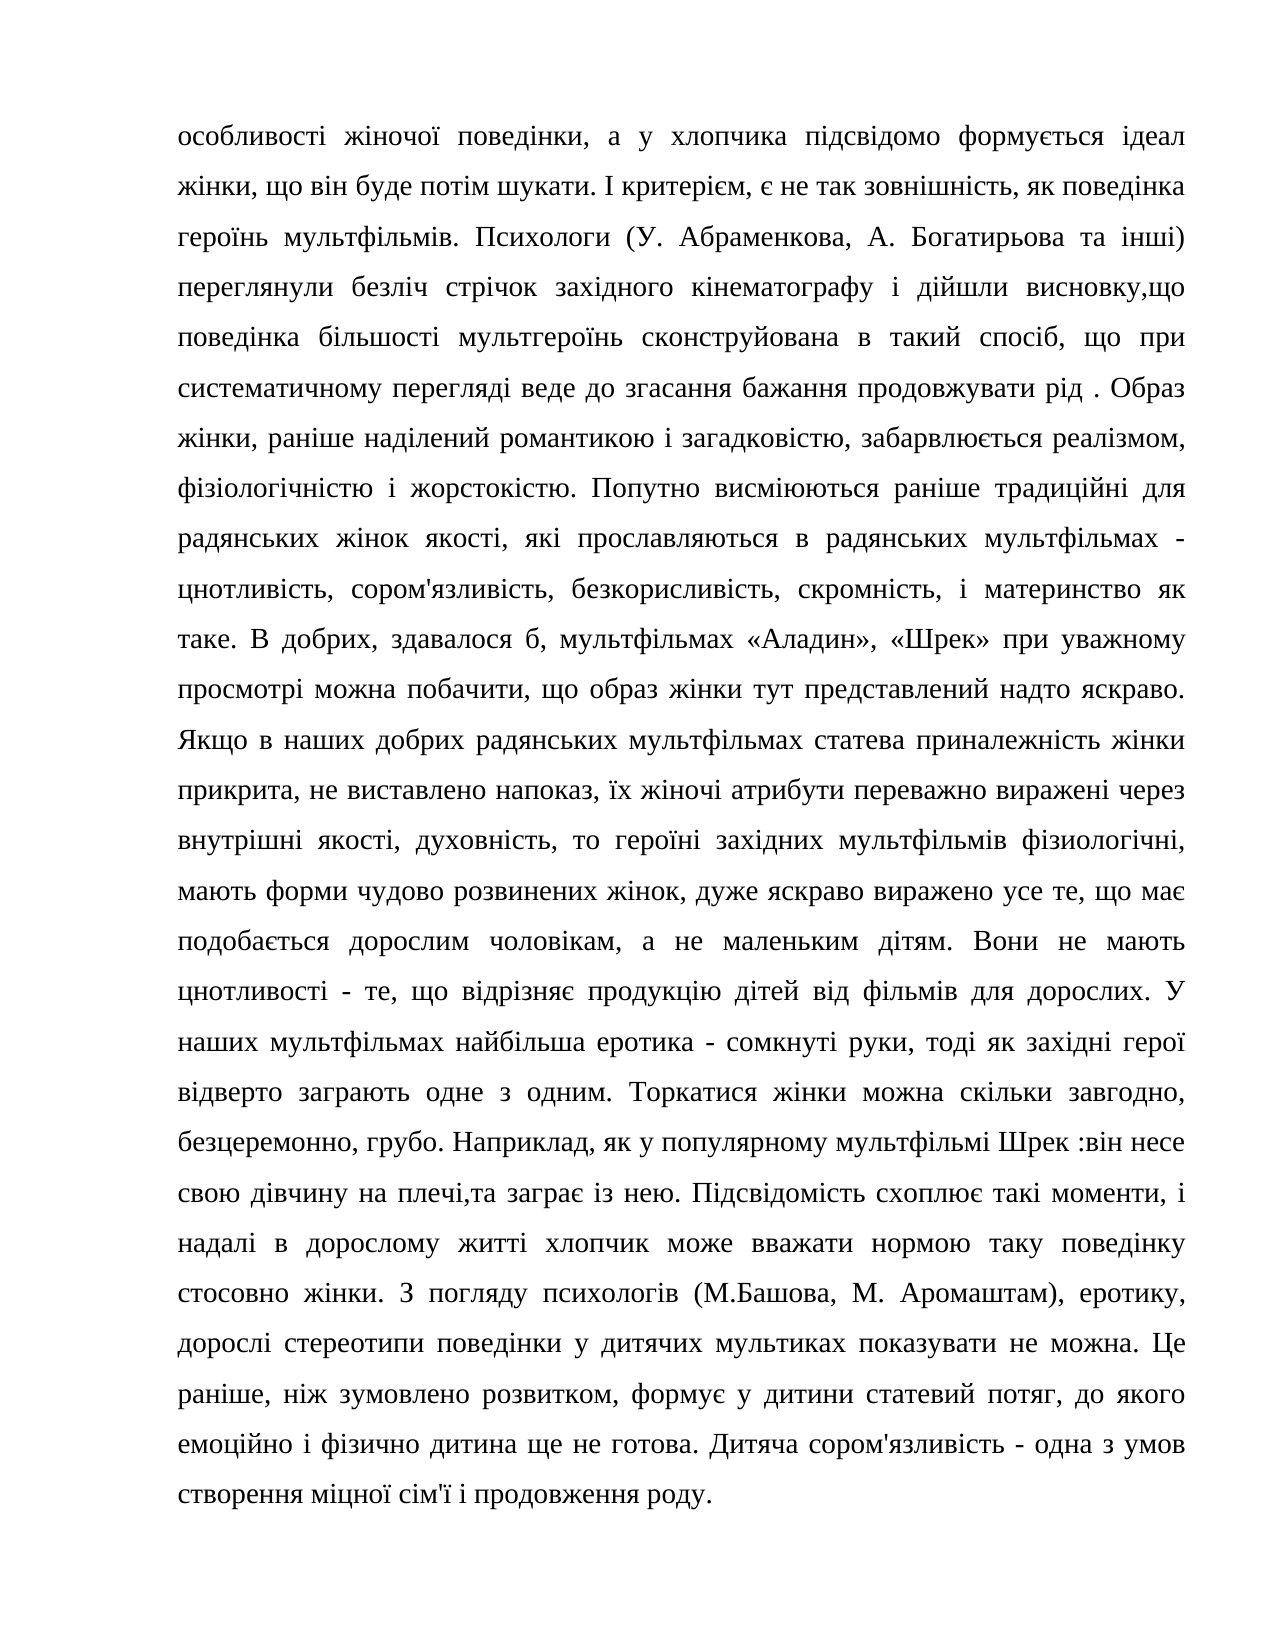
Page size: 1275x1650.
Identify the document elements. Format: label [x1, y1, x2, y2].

text [177, 118, 1186, 1510]
